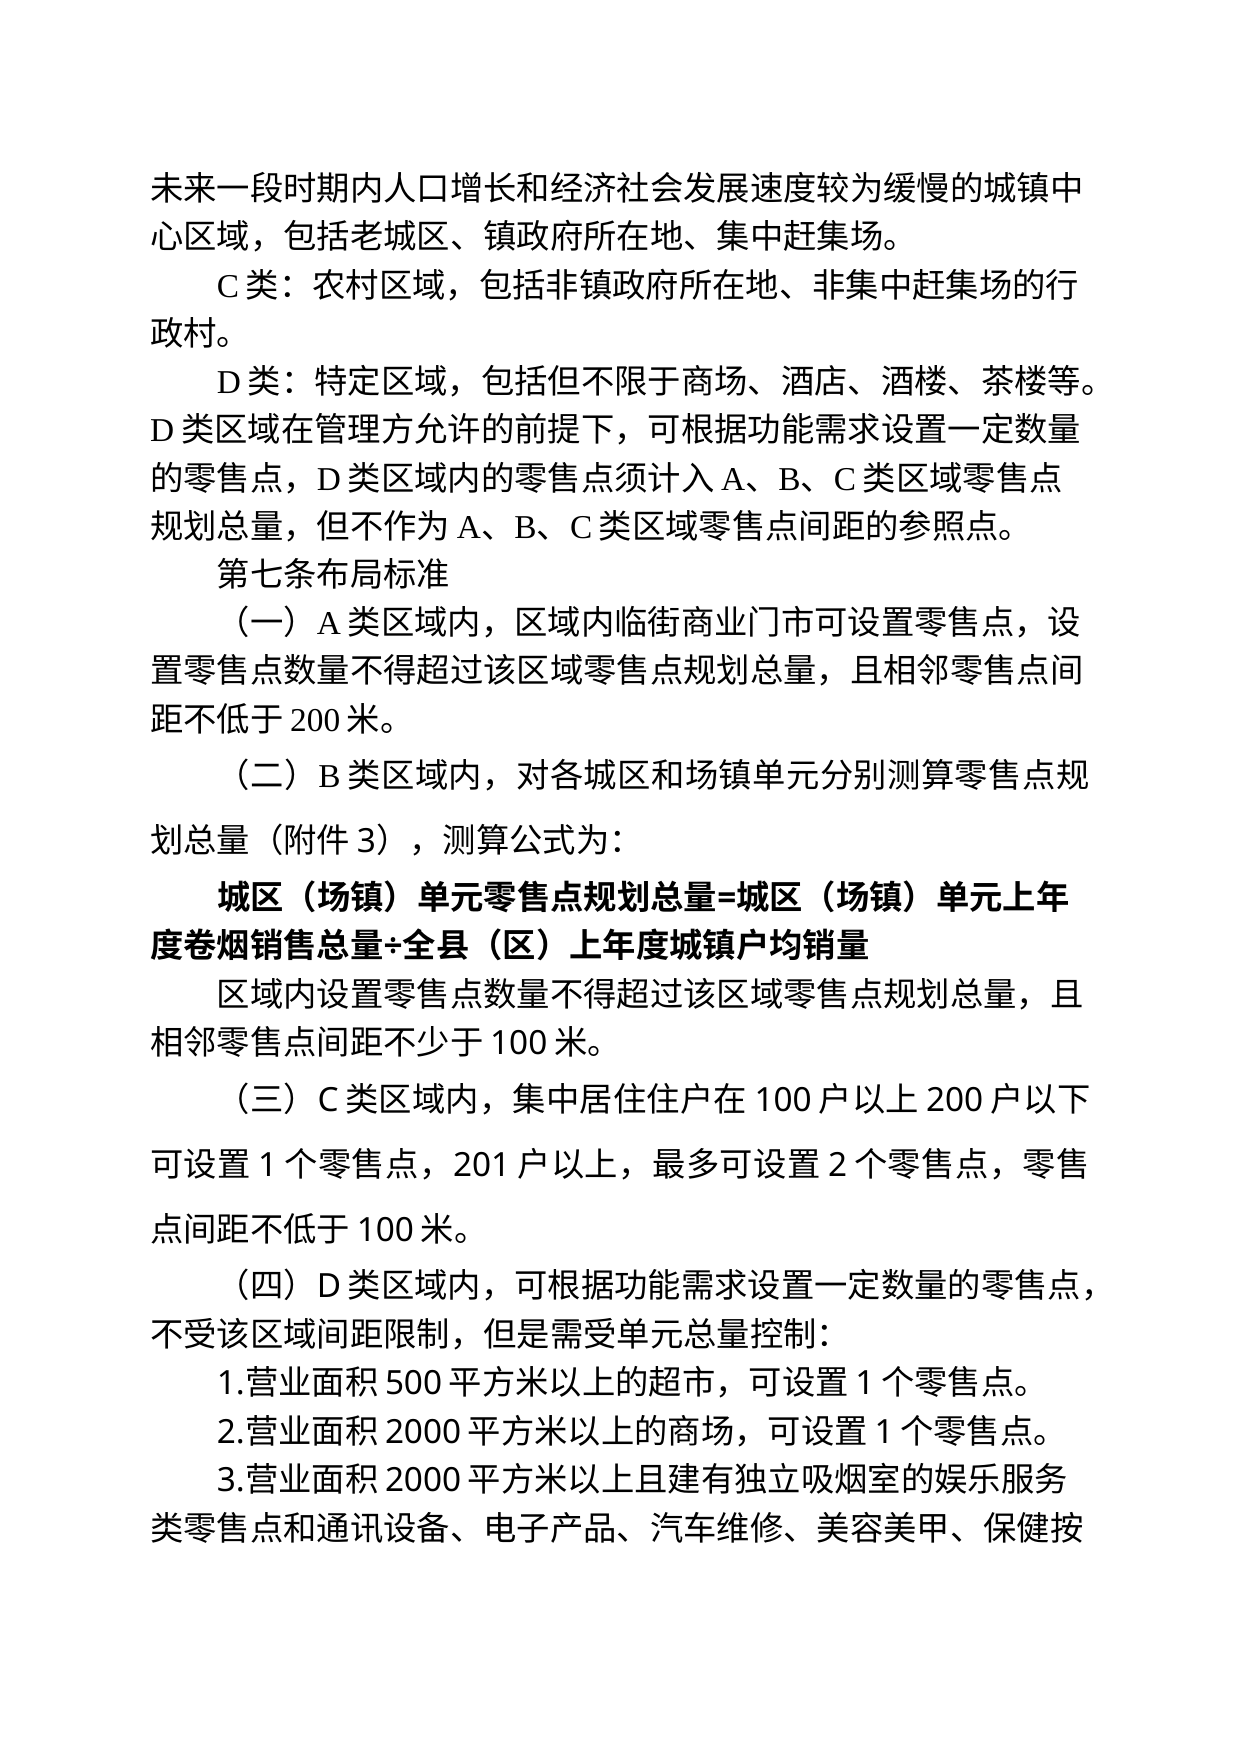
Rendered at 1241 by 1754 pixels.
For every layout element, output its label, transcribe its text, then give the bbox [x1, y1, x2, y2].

text C类：农村区域，包括非镇政府所在地、非集中赶集场的行政村。 [150, 258, 1090, 355]
text 第七条布局标准 [150, 548, 1090, 596]
text （二）B类区域内，对各城区和场镇单元分别测算零售点规划总量（附件3），测算公式为： [150, 741, 1090, 871]
text （四）D类区域内，可根据功能需求设置一定数量的零售点，不受该区域间距限制，但是需受单元总量控制： [150, 1259, 1090, 1356]
text 区域内设置零售点数量不得超过该区域零售点规划总量，且相邻零售点间距不少于100米。 [150, 968, 1090, 1064]
text 城区（场镇）单元零售点规划总量=城区（场镇）单元上年度卷烟销售总量÷全县（区）上年度城镇户均销量 [150, 871, 1090, 968]
text 1.营业面积500平方米以上的超市，可设置1个零售点。 [150, 1356, 1090, 1404]
text D类：特定区域，包括但不限于商场、酒店、酒楼、茶楼等。D类区域在管理方允许的前提下，可根据功能需求设置一定数量的零售点，D类区域内的零售点须计入A、B、C类区域零售点规划总量，但不作为A、B、C类区域零售点间距的参照点。 [150, 355, 1090, 548]
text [150, 1453, 1090, 1549]
text 2.营业面积2000平方米以上的商场，可设置1个零售点。 [150, 1404, 1090, 1453]
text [150, 162, 1090, 258]
text （三）C类区域内，集中居住住户在100户以上200户以下可设置1个零售点，201户以上，最多可设置2个零售点，零售点间距不低于100米。 [150, 1064, 1090, 1259]
text （一）A类区域内，区域内临街商业门市可设置零售点，设置零售点数量不得超过该区域零售点规划总量，且相邻零售点间距不低于200米。 [150, 596, 1090, 741]
